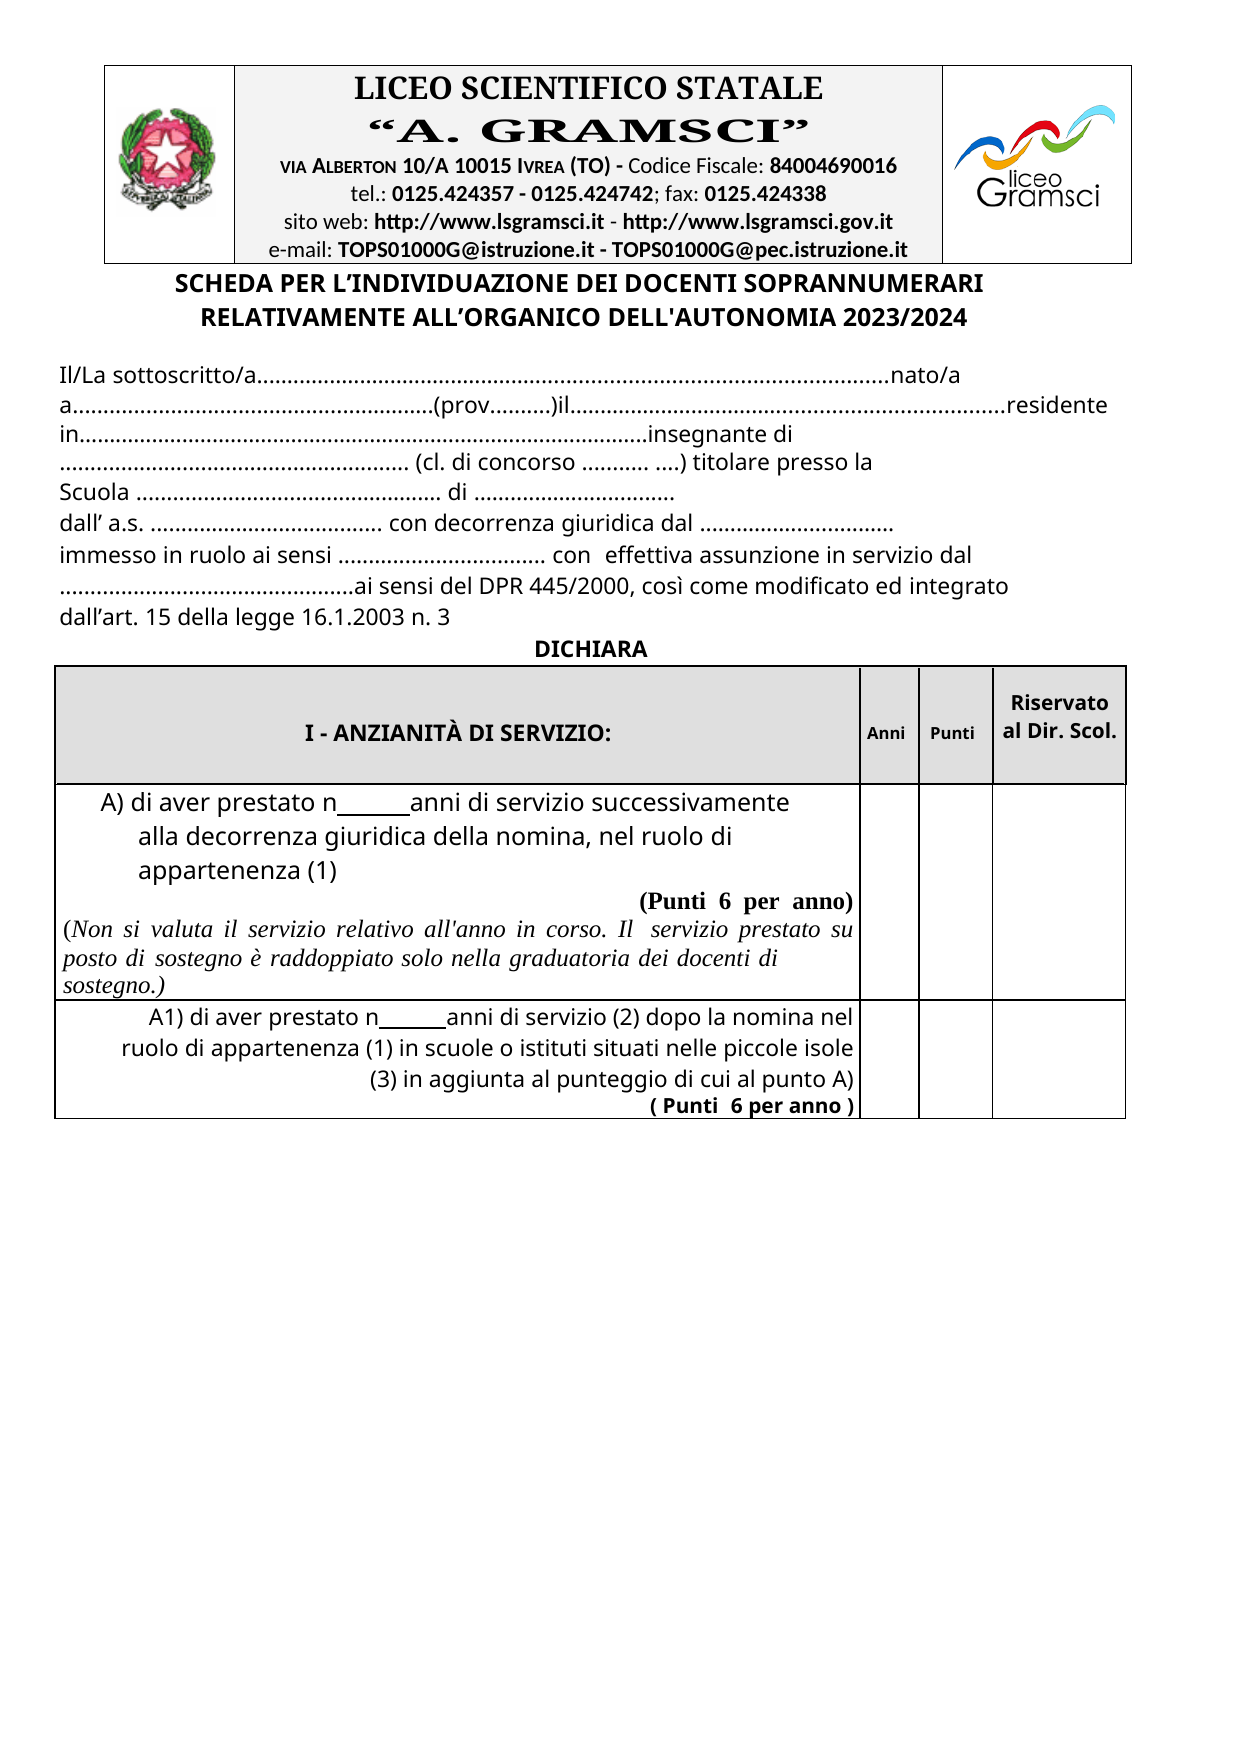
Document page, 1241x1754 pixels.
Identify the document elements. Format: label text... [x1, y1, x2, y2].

text immesso in ruolo ai sensi ..…….......................... con effettiva assunzione in servizio dal [59, 538, 1196, 570]
text a................................................………..(prov..........)il residente [59, 389, 1196, 420]
text Scuola .....................................…………. di …….....……................ [59, 476, 1196, 507]
table_cell [861, 785, 918, 999]
text ................................................ai sensi del DPR 445/2000, così come modificato ed integrato dall’art. 15 della legge 16.1.2003 n. 3 [59, 570, 1060, 632]
table_header Punti [920, 667, 992, 783]
table_cell [920, 785, 992, 999]
table_header [943, 66, 1131, 263]
subtitle DICHIARA [522, 632, 659, 664]
text ......................................................... (cl. di concorso ........... ....) titolare presso la [59, 448, 1196, 476]
text in……........................................................................................insegnante di [59, 420, 1196, 448]
table_header Riservato al Dir. Scol. [994, 667, 1125, 783]
table_header Anni [861, 667, 918, 783]
table_header I - ANZIANITÀ DI SERVIZIO: [56, 667, 859, 783]
table_cell [861, 1001, 918, 1118]
title SCHEDA PER L’INDIVIDUAZIONE DEI DOCENTI SOPRANNUMERARI RELATIVAMENTE ALL’ORGANICO DELL'AUTONOMIA 2023/2024 [174, 264, 1117, 333]
table_header LICEO SCIENTIFICO STATALE “A. GRAMSCI” via Alberton 10/A 10015 Ivrea (TO) - Codice Fiscale: 84004690016 tel.: 0125.424357 - 0125.424742; fax: 0125.424338 sito web: http://www.lsgramsci.it - http://www.lsgramsci.gov.it e-mail: TOPS01000G@istruzione.it - TOPS01000G@pec.istruzione.it [235, 66, 942, 263]
table_cell [993, 1001, 1125, 1118]
table_cell [920, 1001, 992, 1118]
table_cell A) di aver prestato n anni di servizio successivamente alla decorrenza giuridica della nomina, nel ruolo di appartenenza (1) (Punti 6 per anno) (Non si valuta il servizio relativo all'anno in corso. Il servizio prestato su posto di sostegno è raddoppiato solo nella graduatoria dei docenti di sostegno.) [56, 785, 859, 999]
table_cell [993, 785, 1125, 999]
table_header [105, 66, 234, 263]
text Il/La sottoscritto/a nato/a [59, 361, 1196, 389]
table_cell A1) di aver prestato n anni di servizio (2) dopo la nomina nel ruolo di appartenenza (1) in scuole o istituti situati nelle piccole isole (3) in aggiunta al punteggio di cui al punto A) ( Punti 6 per anno ) [56, 1001, 859, 1118]
picture [954, 103, 1116, 207]
text dall’ a.s. ........………..................... con decorrenza giuridica dal ...…………...........…… [59, 507, 1196, 538]
